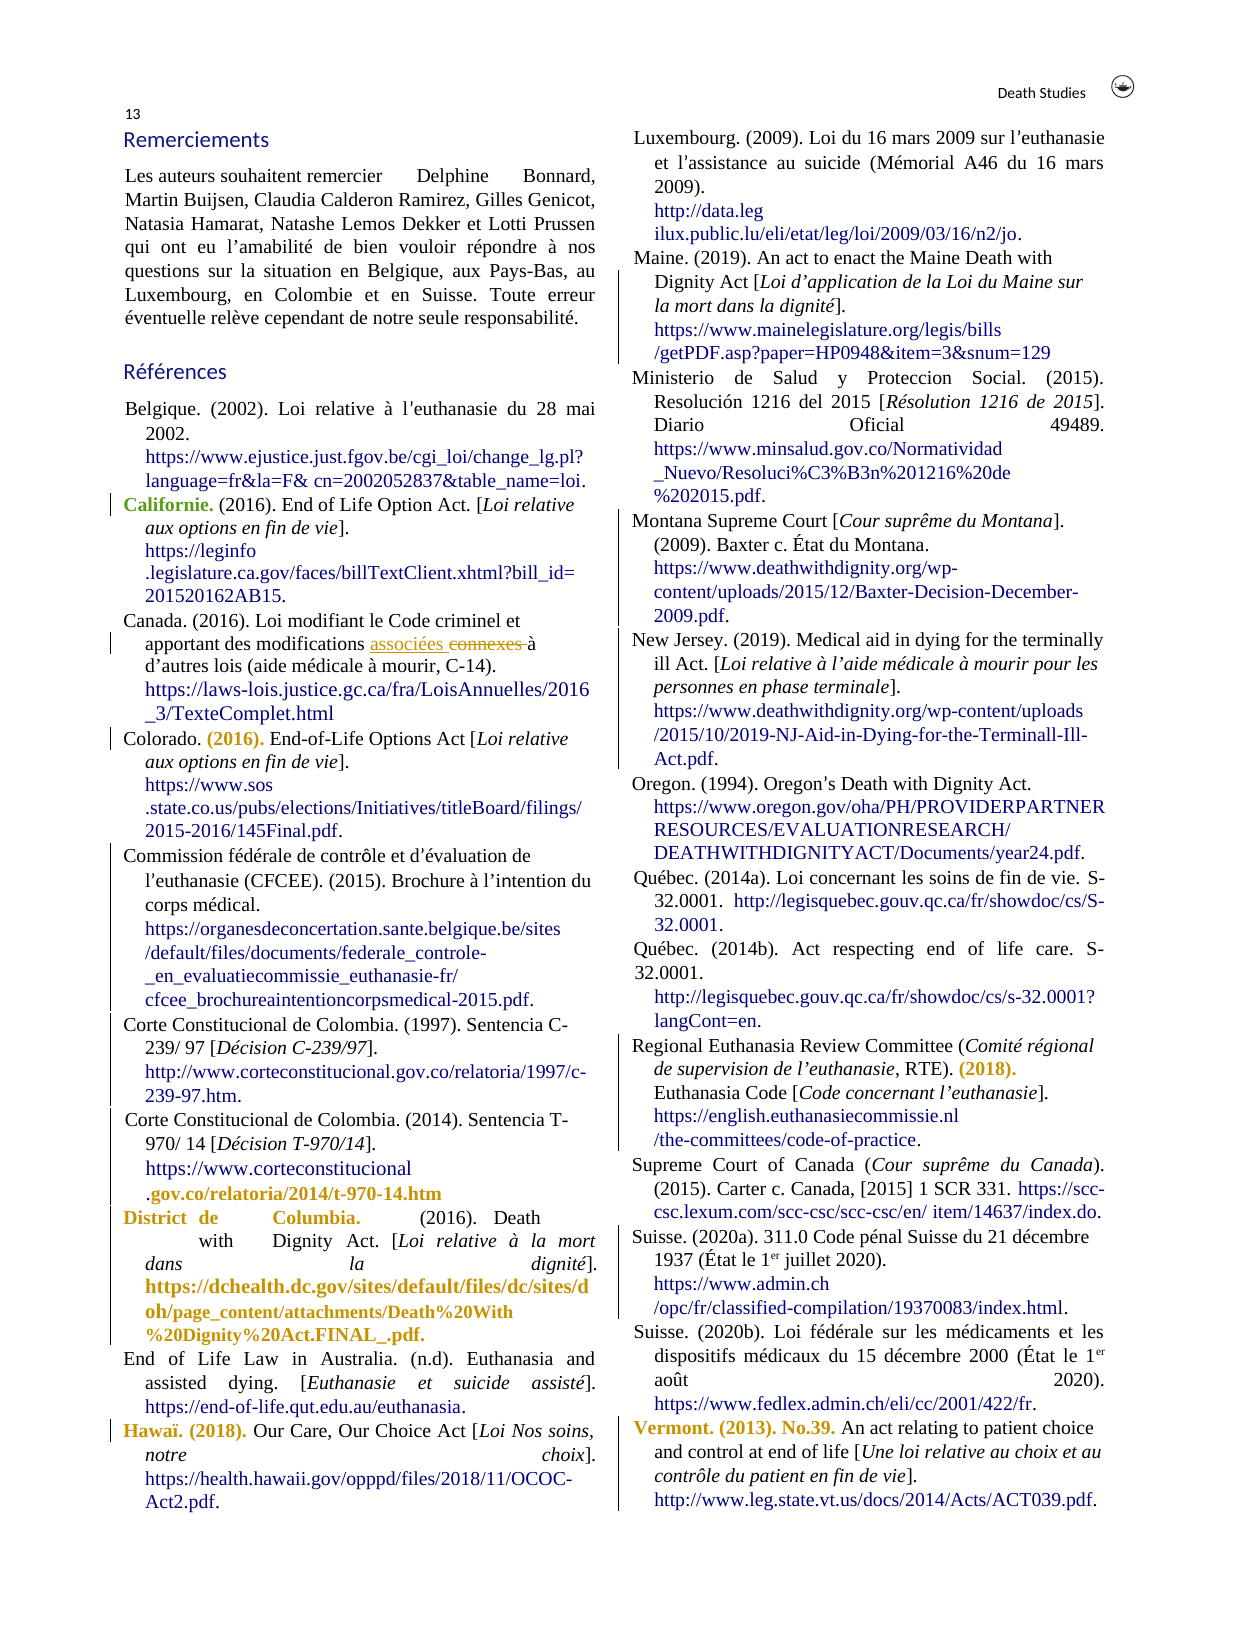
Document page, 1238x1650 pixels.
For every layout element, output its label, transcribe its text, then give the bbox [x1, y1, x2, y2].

text Luxembourg. (2009). Loi du 16 mars 2009 sur l’euthanasie et l’assistance au suicide (Mémorial A46 du 16 mars 2009). http://data.legilux.public.lu/eli/etat/leg/loi/2009/03/16/n2/jo. [633, 125, 1105, 245]
text Commission fédérale de contrôle et d’évaluation de l’euthanasie (CFCEE). (2015). Brochure à l’intention du corps médical. https://organesdeconcertation.sante.belgique.be/sites/default/files/documents/federale_controle-_en_evaluatiecommissie_euthanasie-fr/cfcee_brochureaintentioncorpsmedical-2015.pdf. [123, 843, 596, 1011]
subtitle Remerciements [123, 125, 596, 153]
text Québec. (2014a). Loi concernant les soins de fin de vie. S-32.0001. http://legisquebec.gouv.qc.ca/fr/showdoc/cs/S-32.0001. [633, 866, 1105, 936]
text District de Columbia. (2016). Death with Dignity Act. [Loi relative à la mort dans la dignité]. https://dchealth.dc.gov/sites/default/files/dc/sites/doh/page_content/attachments/Death%20With%20Dignity%20Act.FINAL_.pdf. [123, 1206, 597, 1345]
text Hawaï. (2018). Our Care, Our Choice Act [Loi Nos soins, notre choix]. https://health.hawaii.gov/opppd/files/2018/11/OCOC-Act2.pdf. [123, 1419, 596, 1513]
text Montana Supreme Court [Cour suprême du Montana]. (2009). Baxter c. État du Montana. https://www.deathwithdignity.org/wp-content/uploads/2015/12/Baxter-Decision-December-2009.pdf. [632, 509, 1105, 626]
text Les auteurs souhaitent remercier Delphine Bonnard, Martin Buijsen, Claudia Calderon Ramirez, Gilles Genicot, Natasia Hamarat, Natashe Lemos Dekker et Lotti Prussen qui ont eu l’amabilité de bien vouloir répondre à nos questions sur la situation en Belgique, aux Pays-Bas, au Luxembourg, en Colombie et en Suisse. Toute erreur éventuelle relève cependant de notre seule responsabilité. [124, 164, 596, 329]
text Québec. (2014b). Act respecting end of life care. S-32.0001. [633, 937, 1105, 984]
text Oregon. (1994). Oregon’s Death with Dignity Act. https://www.oregon.gov/oha/PH/PROVIDERPARTNERRESOURCES/EVALUATIONRESEARCH/DEATHWITHDIGNITYACT/Documents/year24.pdf. [632, 771, 1106, 864]
text Regional Euthanasia Review Committee (Comité régional de supervision de l’euthanasie, RTE). (2018). Euthanasia Code [Code concernant l’euthanasie]. https://english.euthanasiecommissie.nl/the-committees/code-of-practice. [632, 1033, 1105, 1151]
subtitle Références [123, 357, 596, 385]
text Canada. (2016). Loi modifiant le Code criminel et apportant des modifications à d’autres lois (aide médicale à mourir, C-14). https://laws-lois.justice.gc.ca/fra/LoisAnnuelles/2016_3/TexteComplet.html [123, 609, 597, 725]
text Suisse. (2020b). Loi fédérale sur les médicaments et les dispositifs médicaux du 15 décembre 2000 (État le 1er août 2020). https://www.fedlex.admin.ch/eli/cc/2001/422/fr. [633, 1320, 1105, 1415]
text Corte Constitucional de Colombia. (1997). Sentencia C-239/ 97 [Décision C-239/97]. http://www.corteconstitucional.gov.co/relatoria/1997/c-239-97.htm. [123, 1013, 596, 1106]
text End of Life Law in Australia. (n.d). Euthanasia and assisted dying. [Euthanasie et suicide assisté]. https://end-of-life.qut.edu.au/euthanasia. [123, 1347, 596, 1417]
text Suisse. (2020a). 311.0 Code pénal Suisse du 21 décembre 1937 (État le 1er juillet 2020). https://www.admin.ch/opc/fr/classified-compilation/19370083/index.html. [632, 1225, 1105, 1318]
text Maine. (2019). An act to enact the Maine Death with [633, 246, 1105, 269]
text Colorado. (2016). End-of-Life Options Act [Loi relative aux options en fin de vie]. https://www.sos.state.co.us/pubs/elections/Initiatives/titleBoard/filings/ 2015-2016/145Final.pdf. [123, 727, 597, 841]
text Supreme Court of Canada (Cour suprême du Canada). (2015). Carter c. Canada, [2015] 1 SCR 331. https://scc-csc.lexum.com/scc-csc/scc-csc/en/ item/14637/index.do. [632, 1153, 1105, 1223]
text New Jersey. (2019). Medical aid in dying for the terminally ill Act. [Loi relative à l’aide médicale à mourir pour les personnes en phase terminale]. https://www.deathwithdignity.org/wp-content/uploads/2015/10/2019-NJ-Aid-in-Dying-for-the-Terminall-Ill-Act.pdf. [632, 628, 1105, 769]
text Vermont. (2013). No.39. An act relating to patient choice and control at end of life [Une loi relative au choix et au contrôle du patient en fin de vie]. http://www.leg.state.vt.us/docs/2014/Acts/ACT039.pdf. [633, 1416, 1105, 1511]
text Belgique. (2002). Loi relative à l’euthanasie du 28 mai 2002. https://www.ejustice.just.fgov.be/cgi_loi/change_lg.pl?language=fr&la=F& cn=2002052837&table_name=loi. [124, 397, 596, 492]
text Ministerio de Salud y Proteccion Social. (2015). Resolución 1216 del 2015 [Résolution 1216 de 2015]. Diario Oficial 49489. https://www.minsalud.gov.co/Normatividad_Nuevo/Resoluci%C3%B3n%201216%20de%202015.pdf. [632, 366, 1105, 507]
text Dignity Act [Loi d’application de la Loi du Maine sur la mort dans la dignité]. https://www.mainelegislature.org/legis/bills/getPDF.asp?paper=HP0948&item=3&snum=129 [654, 270, 1105, 364]
text Californie. (2016). End of Life Option Act. [Loi relative aux options en fin de vie]. https://leginfo.legislature.ca.gov/faces/billTextClient.xhtml?bill_id= 201520162AB15. [123, 493, 597, 607]
text Corte Constitucional de Colombia. (2014). Sentencia T-970/ 14 [Décision T-970/14]. https://www.corteconstitucional.gov.co/relatoria/2014/t-970-14.htm [124, 1108, 596, 1205]
text http://legisquebec.gouv.qc.ca/fr/showdoc/cs/s-32.0001?langCont=en. [654, 985, 1105, 1032]
